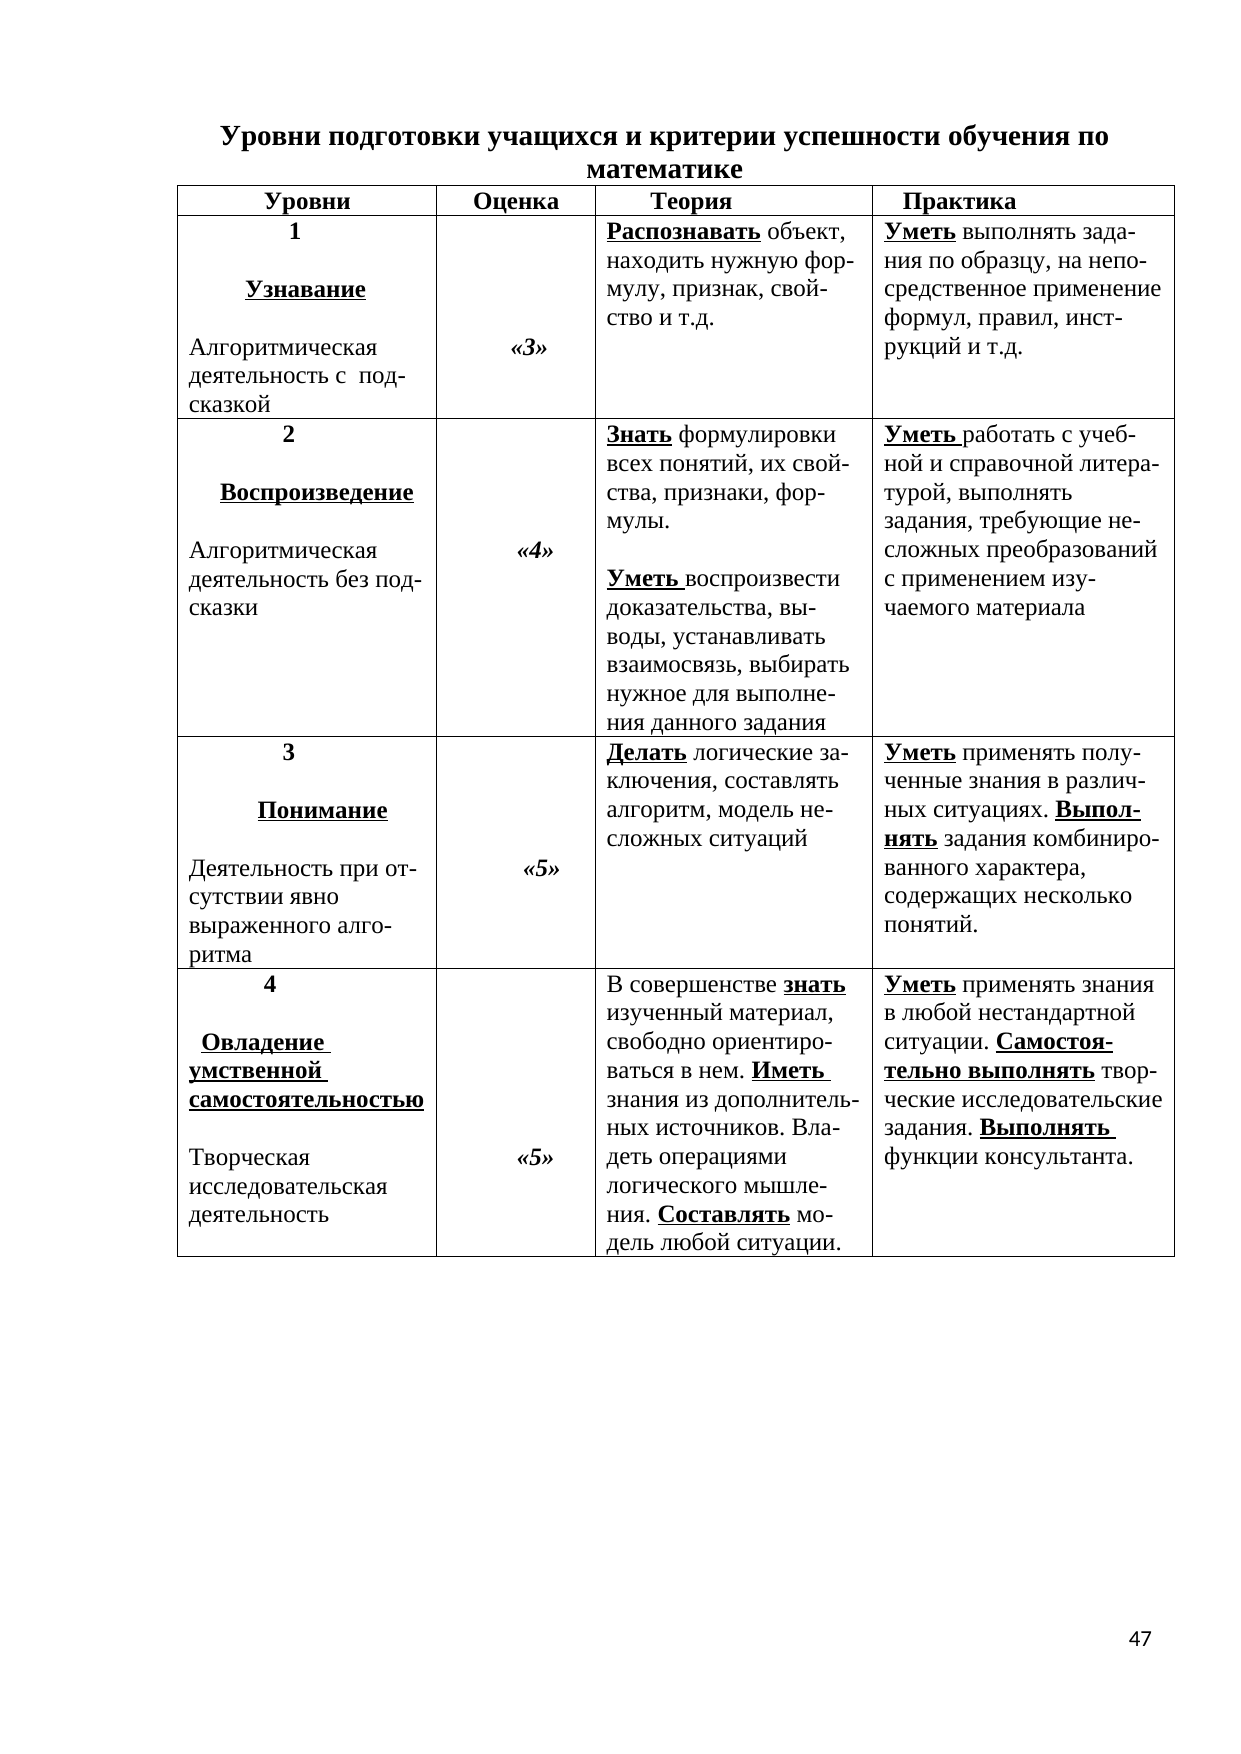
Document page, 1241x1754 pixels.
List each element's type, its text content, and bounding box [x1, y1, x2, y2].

table_cell Уметь применять полученные знания в различных ситуациях. Выполнять задания комбинированного характера, содержащих несколько понятий. [873, 737, 1174, 968]
table_cell Уметь работать с учебной и справочной литературой, выполнять задания, требующие несложных преобразований с применением изучаемого материала [873, 419, 1174, 736]
table_cell В совершенстве знать изученный материал, свободно ориентироваться в нем. Иметь знания из дополнительных источников. Владеть операциями логического мышления. Составлять модель любой ситуации. [596, 969, 872, 1256]
table_cell Уметь применять знания в любой нестандартной ситуации. Самостоятельно выполнять творческие исследовательские задания. Выполнять функции консультанта. [873, 969, 1174, 1256]
table_cell Делать логические заключения, составлять алгоритм, модель несложных ситуаций [596, 737, 872, 968]
table_header Уровни [178, 186, 436, 215]
table_cell «5» [437, 737, 595, 968]
table_cell Распознавать объект, находить нужную формулу, признак, свойство и т.д. [596, 216, 872, 418]
table_cell 4 Овладение умственной самостоятельностью Творческая исследовательская деятельность [178, 969, 436, 1256]
table_header Теория [596, 186, 872, 215]
table_cell 1 Узнавание Алгоритмическая деятельность с подсказкой [178, 216, 436, 418]
table_cell «3» [437, 216, 595, 418]
text математике [177, 152, 1152, 185]
table_header Оценка [437, 186, 595, 215]
table_cell 2 Воспроизведение Алгоритмическая деятельность без подсказки [178, 419, 436, 736]
table_cell 3 Понимание Деятельность при отсутствии явно выраженного алгоритма [178, 737, 436, 968]
table_cell Уметь выполнять задания по образцу, на непосредственное применение формул, правил, инструкций и т.д. [873, 216, 1174, 418]
table_cell «5» [437, 969, 595, 1256]
table_header Практика [873, 186, 1174, 215]
table_cell Знать формулировки всех понятий, их свойства, признаки, формулы. Уметь воспроизвести доказательства, выводы, устанавливать взаимосвязь, выбирать нужное для выполнения данного задания [596, 419, 872, 736]
table_cell «4» [437, 419, 595, 736]
text Уровни подготовки учащихся и критерии успешности обучения по [177, 118, 1152, 152]
